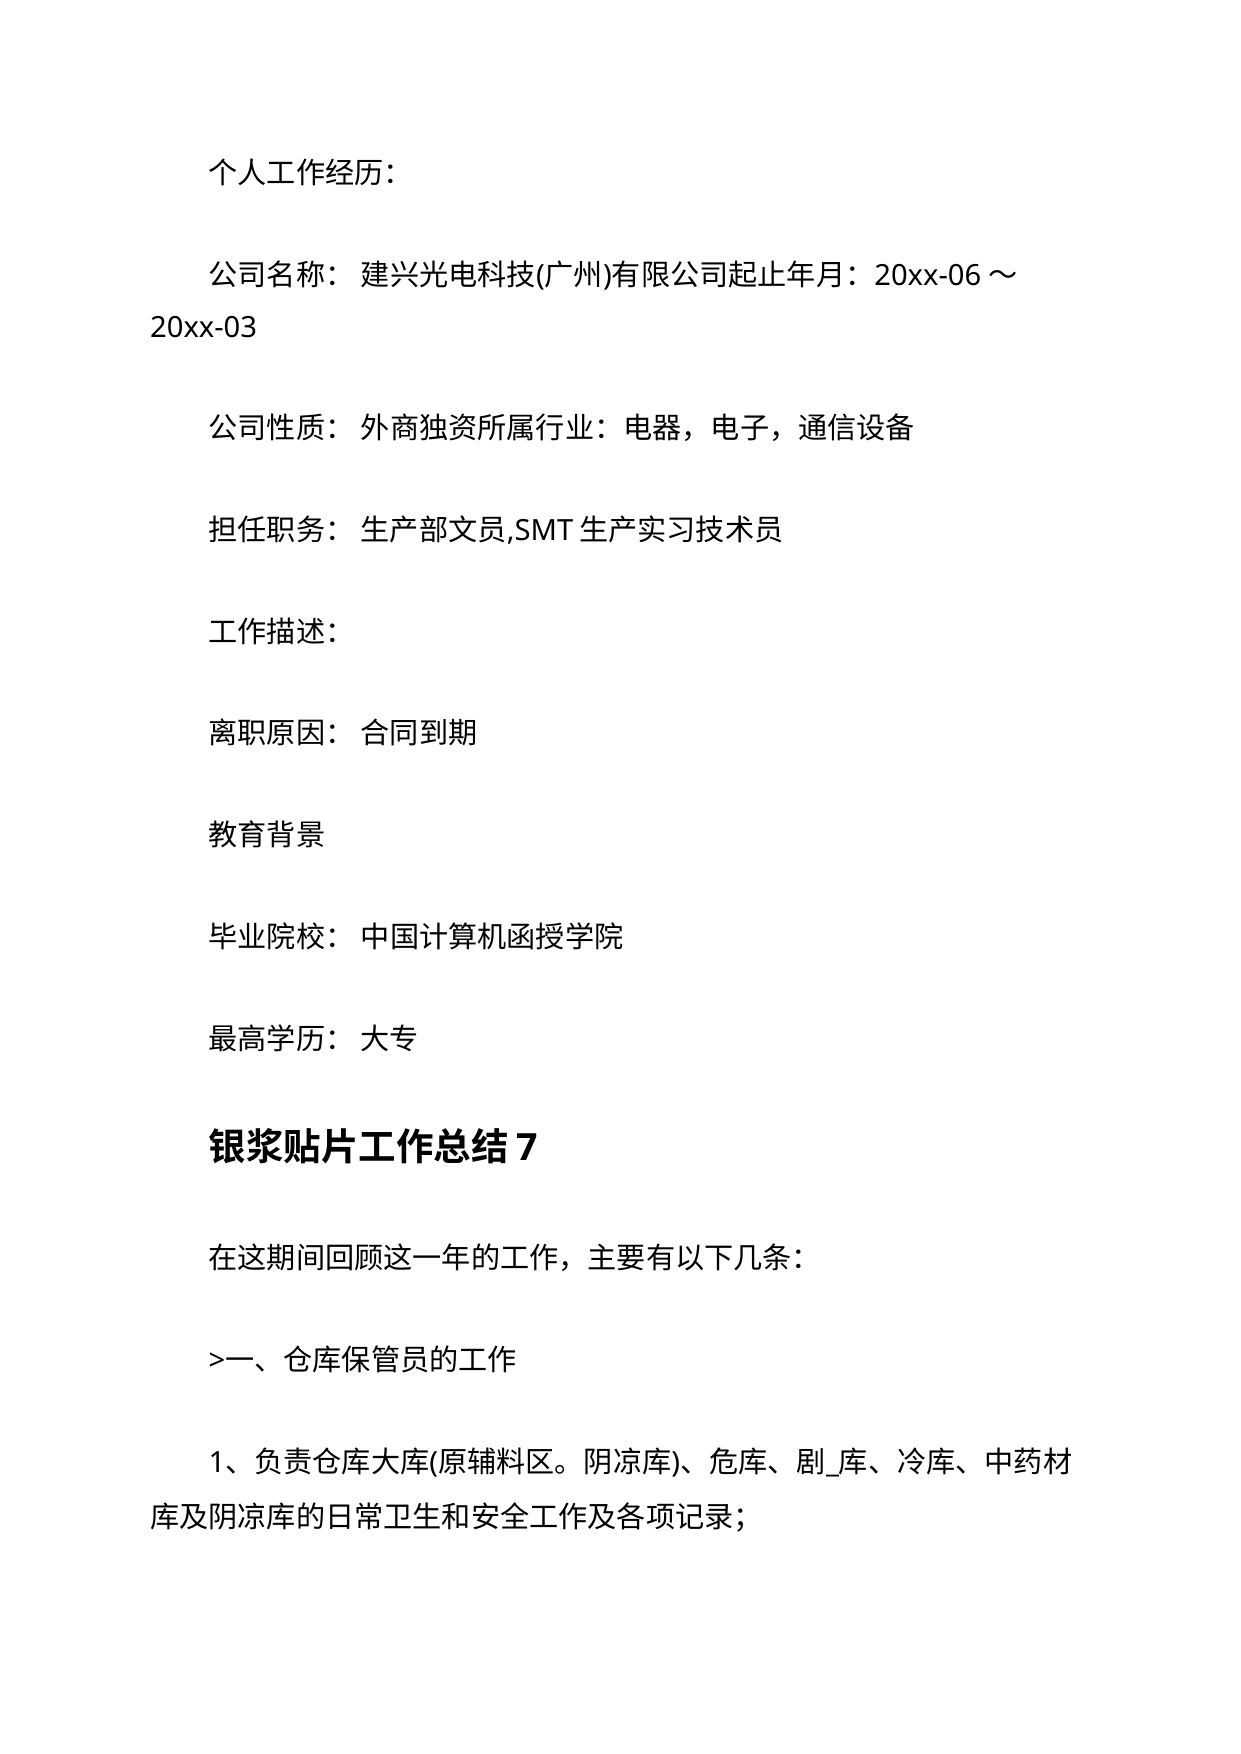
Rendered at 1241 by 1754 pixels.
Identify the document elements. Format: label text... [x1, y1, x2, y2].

text 担任职务： 生产部文员,SMT生产实习技术员 [150, 506, 1090, 549]
text 银浆贴片工作总结7 [150, 1117, 1090, 1172]
text 离职原因： 合同到期 [150, 710, 1090, 752]
text 最高学历： 大专 [150, 1015, 1090, 1058]
text 公司名称： 建兴光电科技(广州)有限公司起止年月：20xx-06 ～ 20xx-03 [150, 252, 1090, 346]
text 毕业院校： 中国计算机函授学院 [150, 913, 1090, 956]
text >一、仓库保管员的工作 [150, 1336, 1090, 1379]
text 个人工作经历： [150, 150, 1090, 192]
text 1、负责仓库大库(原辅料区。阴凉库)、危库、剧_库、冷库、中药材库及阴凉库的日常卫生和安全工作及各项记录； [150, 1438, 1090, 1536]
text 教育背景 [150, 812, 1090, 854]
text 工作描述： [150, 608, 1090, 651]
text 在这期间回顾这一年的工作，主要有以下几条： [150, 1235, 1090, 1277]
text 公司性质： 外商独资所属行业：电器，电子，通信设备 [150, 404, 1090, 447]
